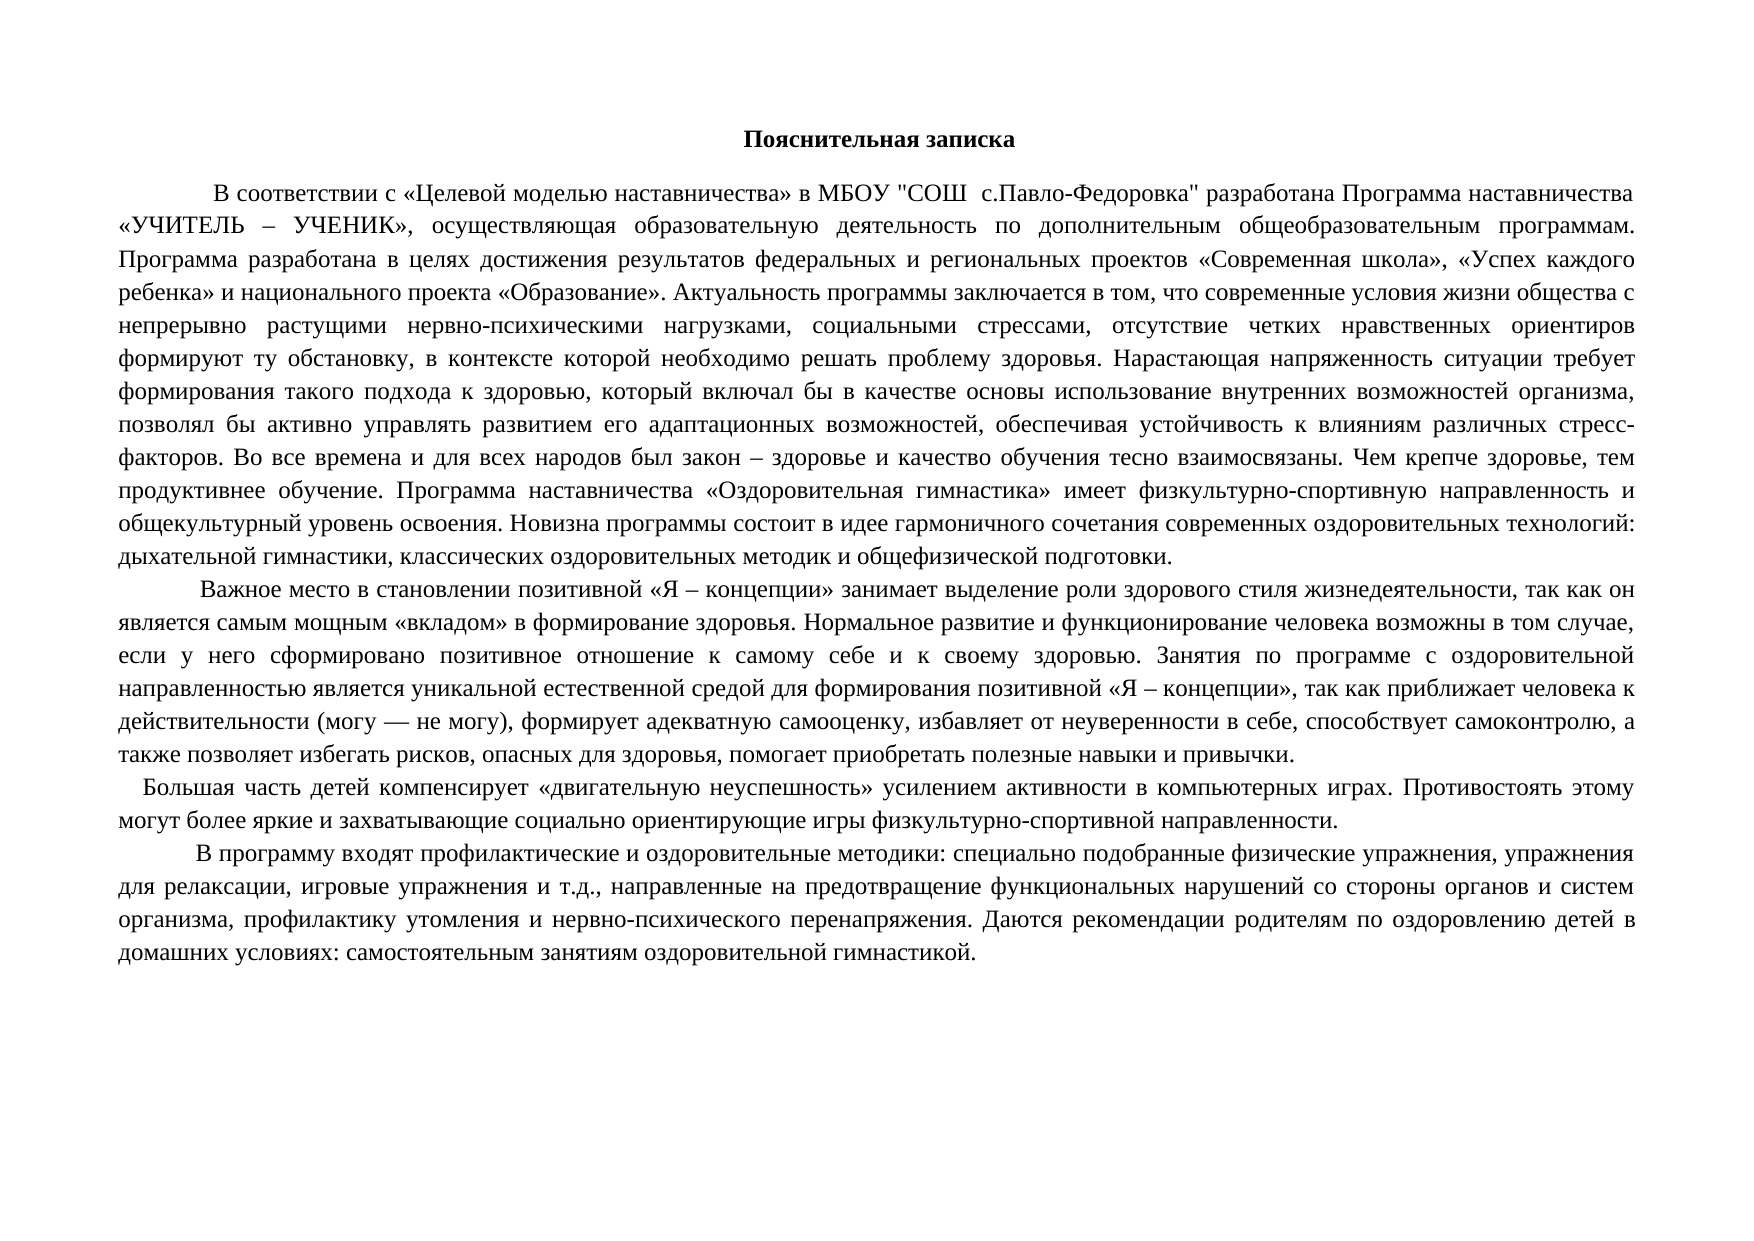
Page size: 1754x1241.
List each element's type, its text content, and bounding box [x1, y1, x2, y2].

text Большая часть детей компенсирует «двигательную неуспешность» усилением активности в компьютерных играх. Противостоять этому могут более яркие и захватывающие социально ориентирующие игры физкультурно-спортивной направленности. [118, 772, 1637, 834]
text Пояснительная записка [363, 124, 1396, 153]
text В соответствии с «Целевой моделью наставничества» в МБОУ "СОШ с.Павло-Федоровка" разработана Программа наставничества «УЧИТЕЛЬ – УЧЕНИК», осуществляющая образовательную деятельность по дополнительным общеобразовательным программам. Программа разработана в целях достижения результатов федеральных и региональных проектов «Современная школа», «Успех каждого ребенка» и национального проекта «Образование». Актуальность программы заключается в том, что современные условия жизни общества с непрерывно растущими нервно-психическими нагрузками, социальными стрессами, отсутствие четких нравственных ориентиров формируют ту обстановку, в контексте которой необходимо решать проблему здоровья. Нарастающая напряженность ситуации требует формирования такого подхода к здоровью, который включал бы в качестве основы использование внутренних возможностей организма, позволял бы активно управлять развитием его адаптационных возможностей, обеспечивая устойчивость к влияниям различных стресс- факторов. Во все времена и для всех народов был закон – здоровье и качество обучения тесно взаимосвязаны. Чем крепче здоровье, тем продуктивнее обучение. Программа наставничества «Оздоровительная гимнастика» имеет физкультурно-спортивную направленность и общекультурный уровень освоения. Новизна программы состоит в идее гармоничного сочетания современных оздоровительных технологий: дыхательной гимнастики, классических оздоровительных методик и общефизической подготовки. [118, 178, 1637, 569]
text Важное место в становлении позитивной «Я – концепции» занимает выделение роли здорового стиля жизнедеятельности, так как он является самым мощным «вкладом» в формирование здоровья. Нормальное развитие и функционирование человека возможны в том случае, если у него сформировано позитивное отношение к самому себе и к своему здоровью. Занятия по программе с оздоровительной направленностью является уникальной естественной средой для формирования позитивной «Я – концепции», так как приближает человека к действительности (могу — не могу), формирует адекватную самооценку, избавляет от неуверенности в себе, способствует самоконтролю, а также позволяет избегать рисков, опасных для здоровья, помогает приобретать полезные навыки и привычки. [118, 574, 1637, 768]
text В программу входят профилактические и оздоровительные методики: специально подобранные физические упражнения, упражнения для релаксации, игровые упражнения и т.д., направленные на предотвращение функциональных нарушений со стороны органов и систем организма, профилактику утомления и нервно-психического перенапряжения. Даются рекомендации родителям по оздоровлению детей в домашних условиях: самостоятельным занятиям оздоровительной гимнастикой. [118, 838, 1637, 966]
